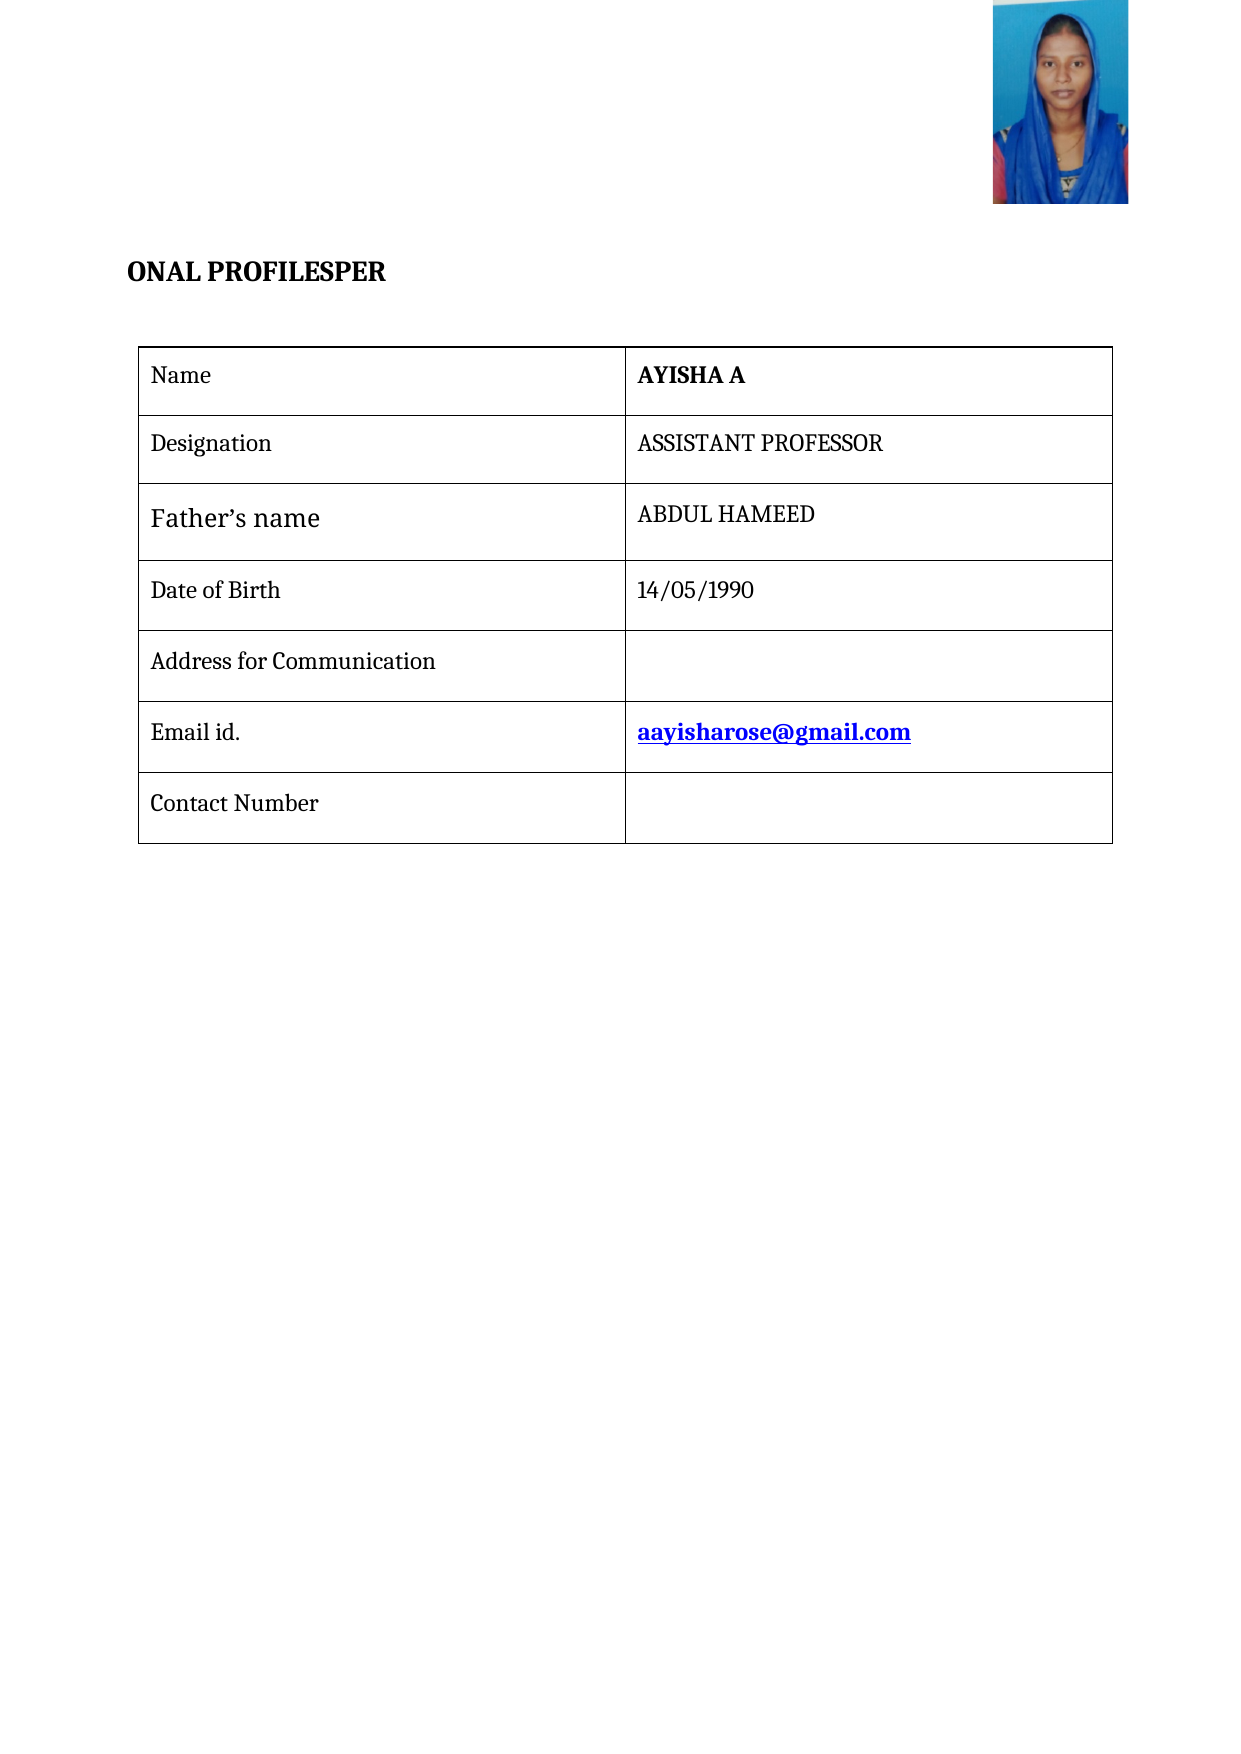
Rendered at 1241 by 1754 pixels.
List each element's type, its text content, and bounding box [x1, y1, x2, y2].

table_cell Date of Birth [139, 561, 625, 630]
picture [992, 0, 1129, 204]
table_cell Email id. [139, 702, 625, 772]
table_cell Designation [139, 416, 625, 482]
table_cell ABDUL HAMEED [626, 484, 1112, 560]
table_cell Contact Number [139, 773, 625, 843]
table_header AYISHA A [626, 348, 1112, 415]
table_cell Father’s name [139, 484, 625, 560]
table_cell [626, 631, 1112, 701]
table_cell ASSISTANT PROFESSOR [626, 416, 1112, 482]
table_cell Address for Communication [139, 631, 625, 701]
table_cell 14/05/1990 [626, 561, 1112, 630]
table_header Name [139, 348, 625, 415]
table_cell [626, 773, 1112, 843]
table_cell aayisharose@gmail.com [626, 702, 1112, 772]
subtitle ONAL PROFILESPER [127, 255, 808, 289]
